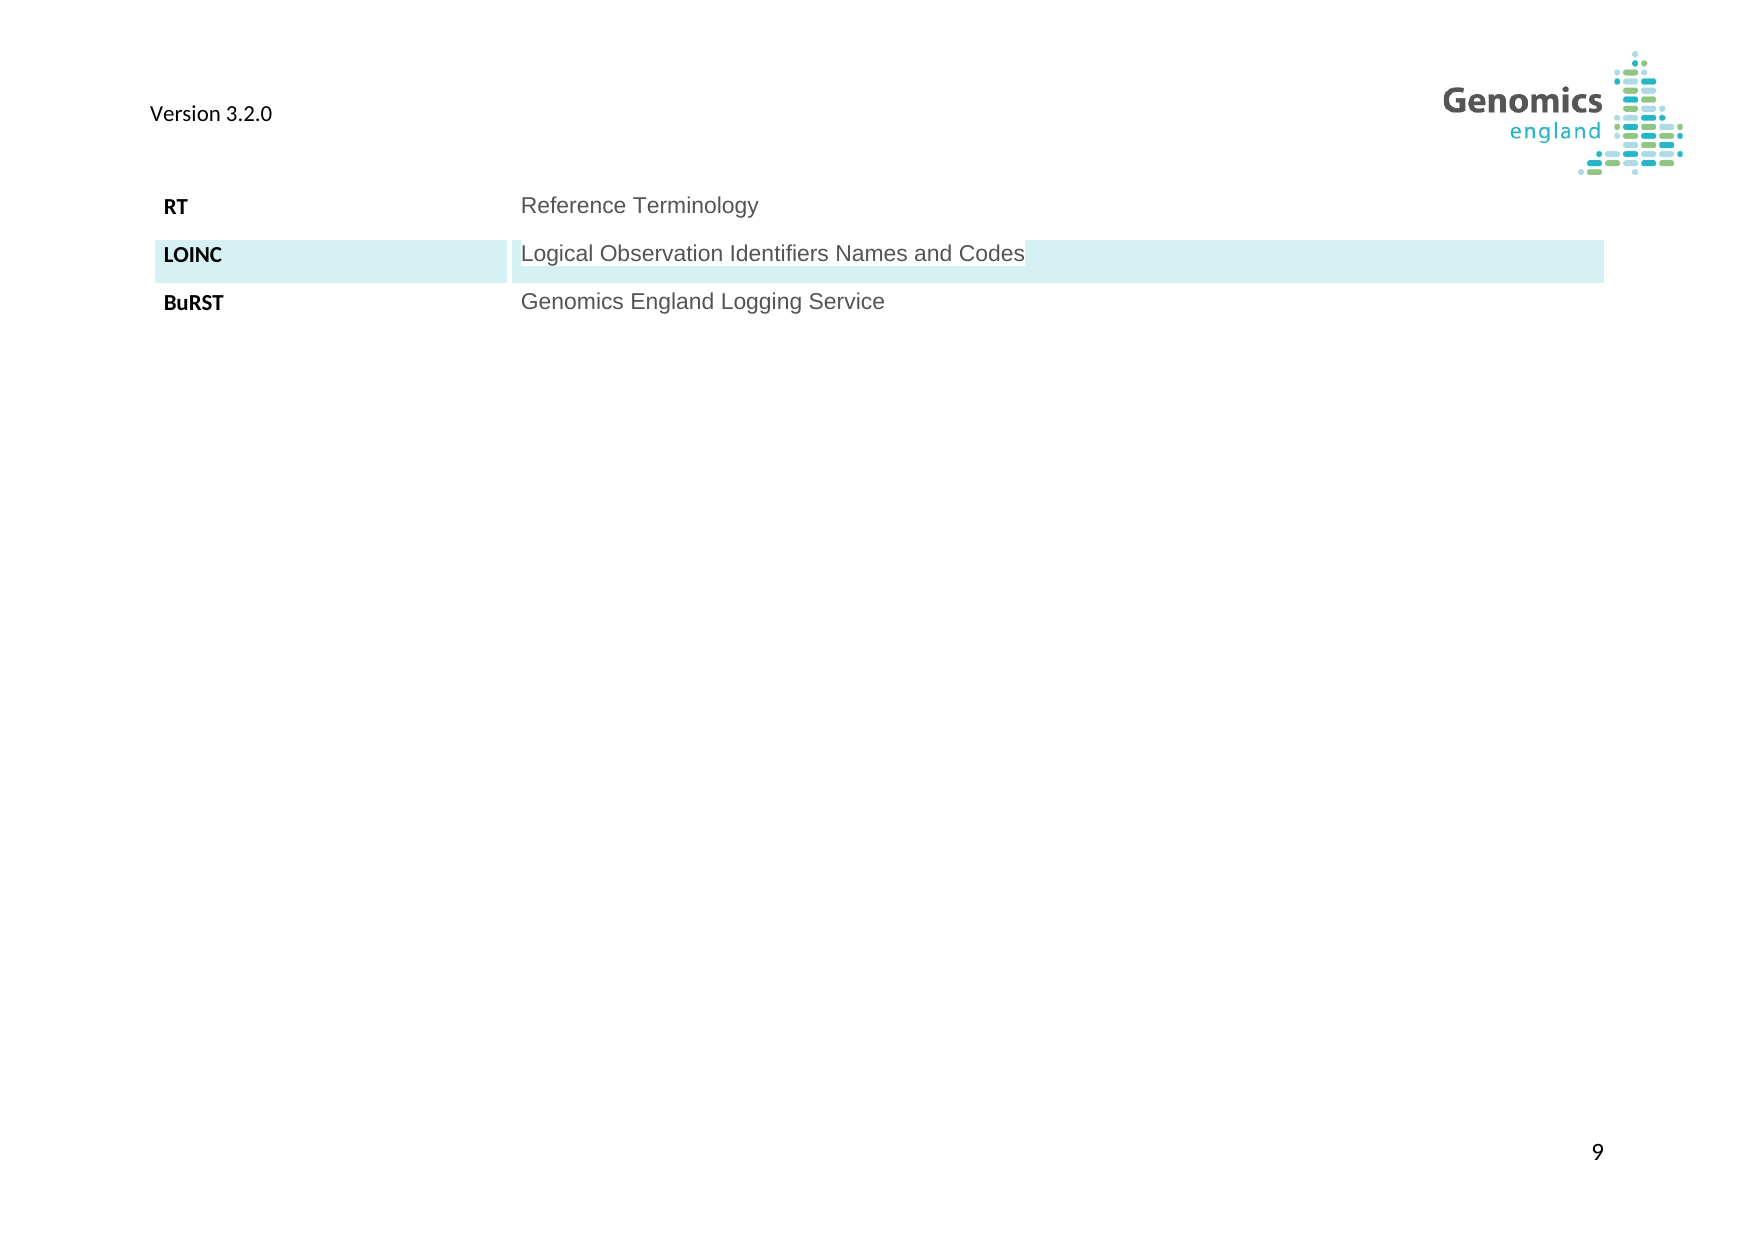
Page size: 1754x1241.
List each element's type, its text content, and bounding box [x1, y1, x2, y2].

table_cell Logical Observation Identifiers Names and Codes [512, 240, 1604, 283]
picture [1443, 51, 1683, 175]
table_cell RT [155, 192, 507, 235]
table_cell BuRST [155, 288, 507, 331]
table_cell LOINC [155, 240, 507, 283]
table_cell Genomics England Logging Service [512, 288, 1604, 331]
table_cell Reference Terminology [512, 192, 1604, 235]
